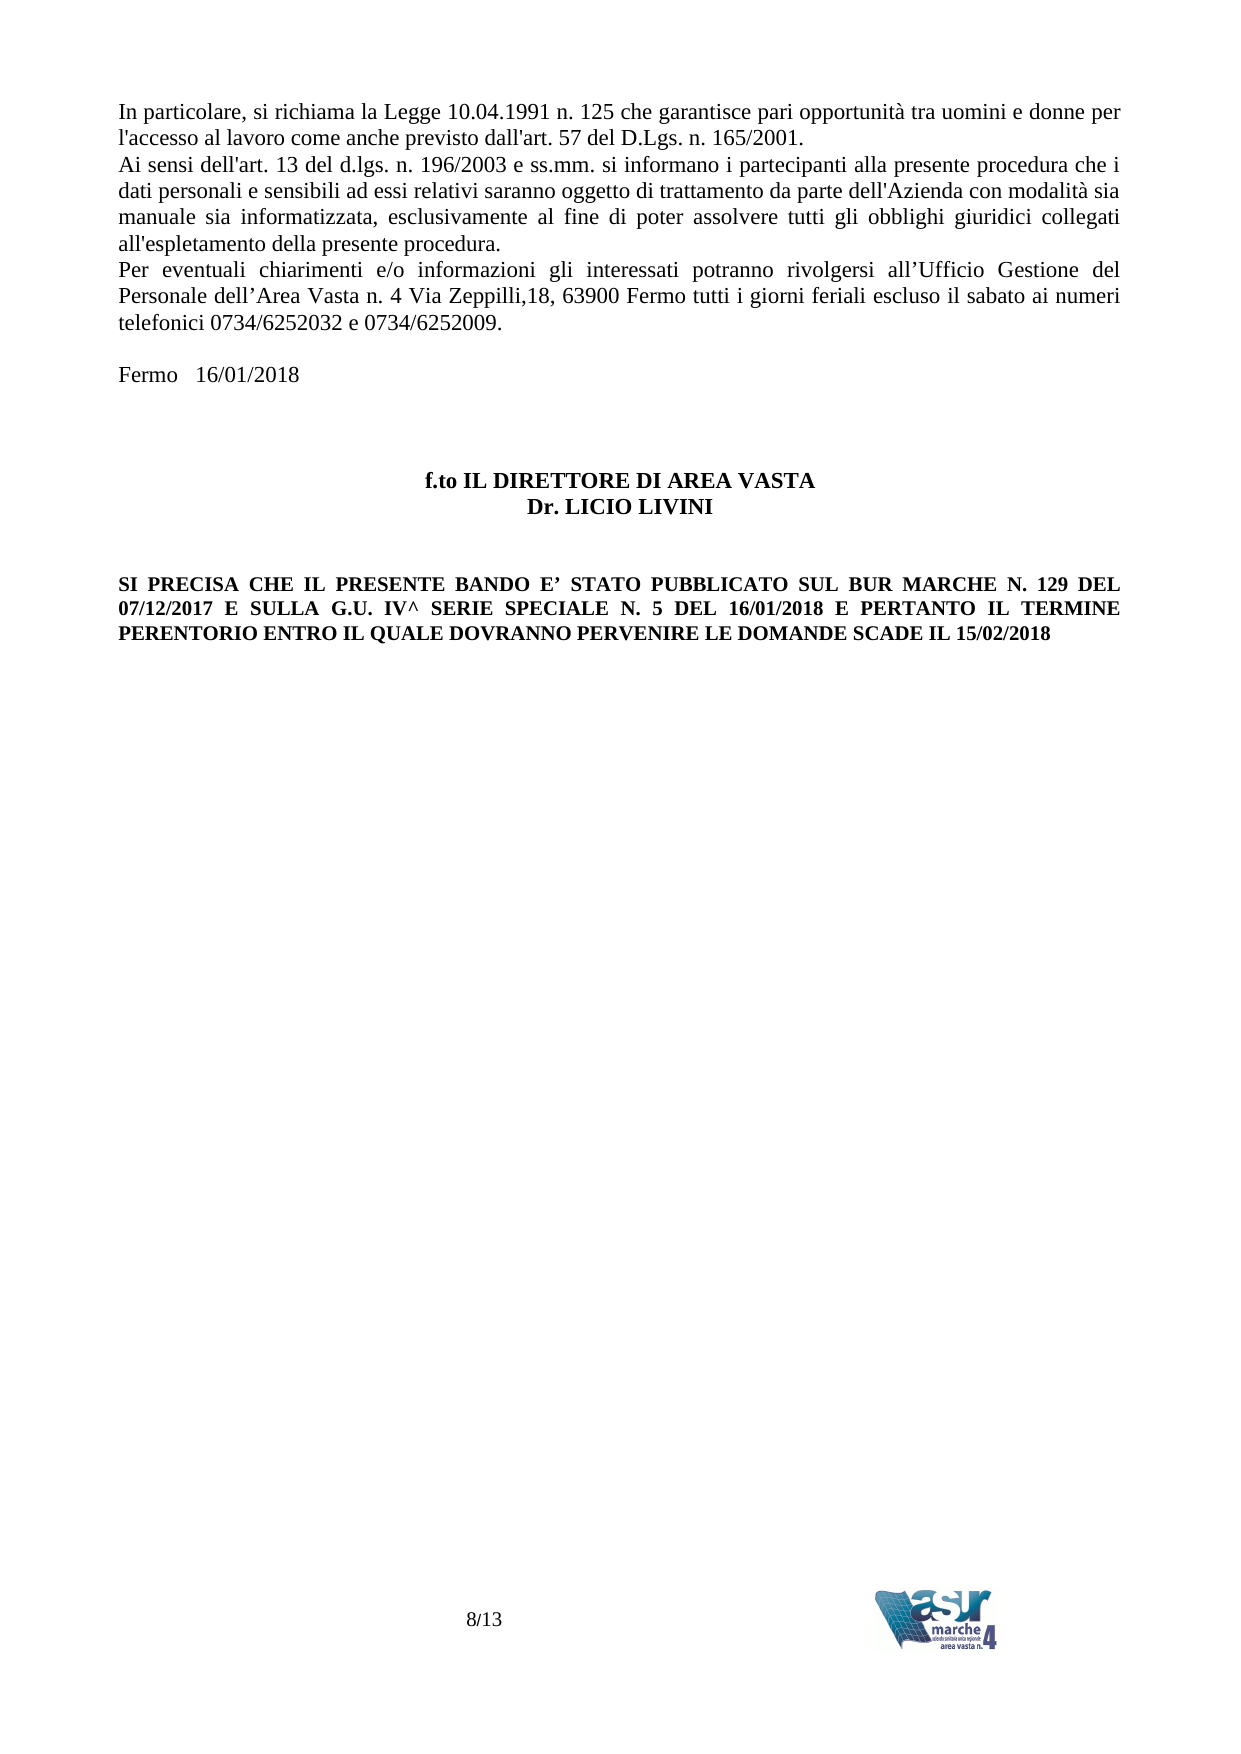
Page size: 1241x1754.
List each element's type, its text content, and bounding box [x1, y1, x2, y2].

text Per eventuali chiarimenti e/o informazioni gli interessati potranno rivolgersi all’Ufficio Gestione del Personale dell’Area Vasta n. 4 Via Zeppilli,18, 63900 Fermo tutti i giorni feriali escluso il sabato ai numeri telefonici 0734/6252032 e 0734/6252009. [118, 256, 1122, 335]
text Ai sensi dell'art. 13 del d.lgs. n. 196/2003 e ss.mm. si informano i partecipanti alla presente procedura che i dati personali e sensibili ad essi relativi saranno oggetto di trattamento da parte dell'Azienda con modalità sia manuale sia informatizzata, esclusivamente al fine di poter assolvere tutti gli obblighi giuridici collegati all'espletamento della presente procedura. [118, 151, 1122, 256]
text In particolare, si richiama la Legge 10.04.1991 n. 125 che garantisce pari opportunità tra uomini e donne per l'accesso al lavoro come anche previsto dall'art. 57 del D.Lgs. n. 165/2001. [118, 98, 1122, 151]
text Dr. LICIO LIVINI [118, 493, 1122, 519]
text SI PRECISA CHE IL PRESENTE BANDO E’ STATO PUBBLICATO SUL BUR MARCHE N. 129 DEL 07/12/2017 E SULLA G.U. IV^ SERIE SPECIALE N. 5 DEL 16/01/2018 E PERTANTO IL TERMINE PERENTORIO ENTRO IL QUALE DOVRANNO PERVENIRE LE DOMANDE SCADE IL 15/02/2018 [118, 572, 1122, 644]
text f.to IL DIRETTORE DI AREA VASTA [118, 467, 1122, 493]
picture [872, 1587, 1000, 1652]
text Fermo 16/01/2018 [118, 361, 1122, 388]
